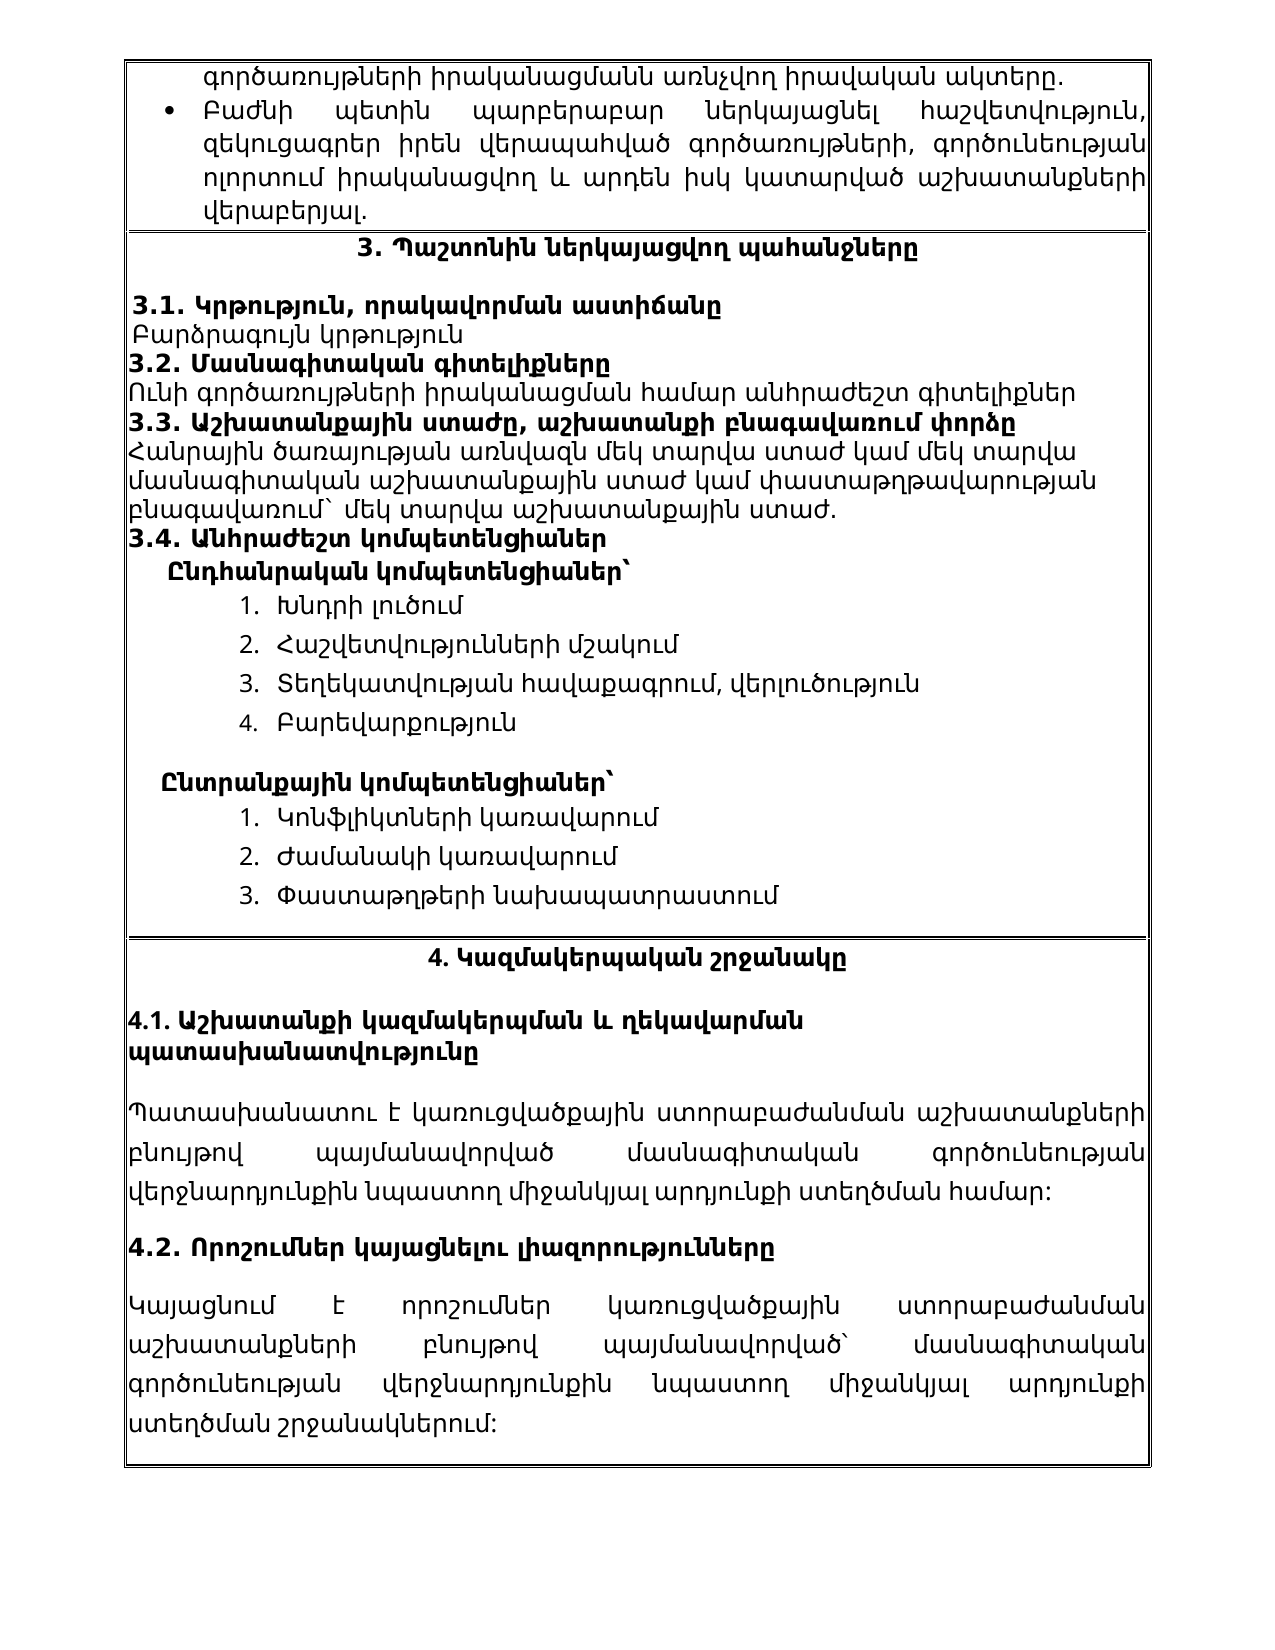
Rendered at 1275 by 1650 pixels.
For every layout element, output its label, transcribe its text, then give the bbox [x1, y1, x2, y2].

table_cell 3. Պաշտոնին ներկայացվող պահանջները 3.1. Կրթություն, որակավորման աստիճանը Բարձրագույն կրթություն 3.2. Մասնագիտական գիտելիքները Ունի գործառույթների իրականացման համար անհրաժեշտ գիտելիքներ 3.3. Աշխատանքային ստաժը, աշխատանքի բնագավառում փորձը Հանրային ծառայության առնվազն մեկ տարվա ստաժ կամ մեկ տարվա մասնագիտական աշխատանքային ստաժ կամ փաստաթղթավարության բնագավառում` մեկ տարվա աշխատանքային ստաժ. 3.4. Անհրաժեշտ կոմպետենցիաներ Ընդհանրական կոմպետենցիաներ՝ Խնդրի լուծում Հաշվետվությունների մշակում Տեղեկատվության հավաքագրում, վերլուծություն Բարեվարքություն Ընտրանքային կոմպետենցիաներ՝ Կոնֆլիկտների կառավարում Ժամանակի կառավարում Փաստաթղթերի նախապատրաստում [127, 230, 1149, 936]
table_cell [127, 63, 1148, 229]
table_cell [127, 936, 1149, 1464]
